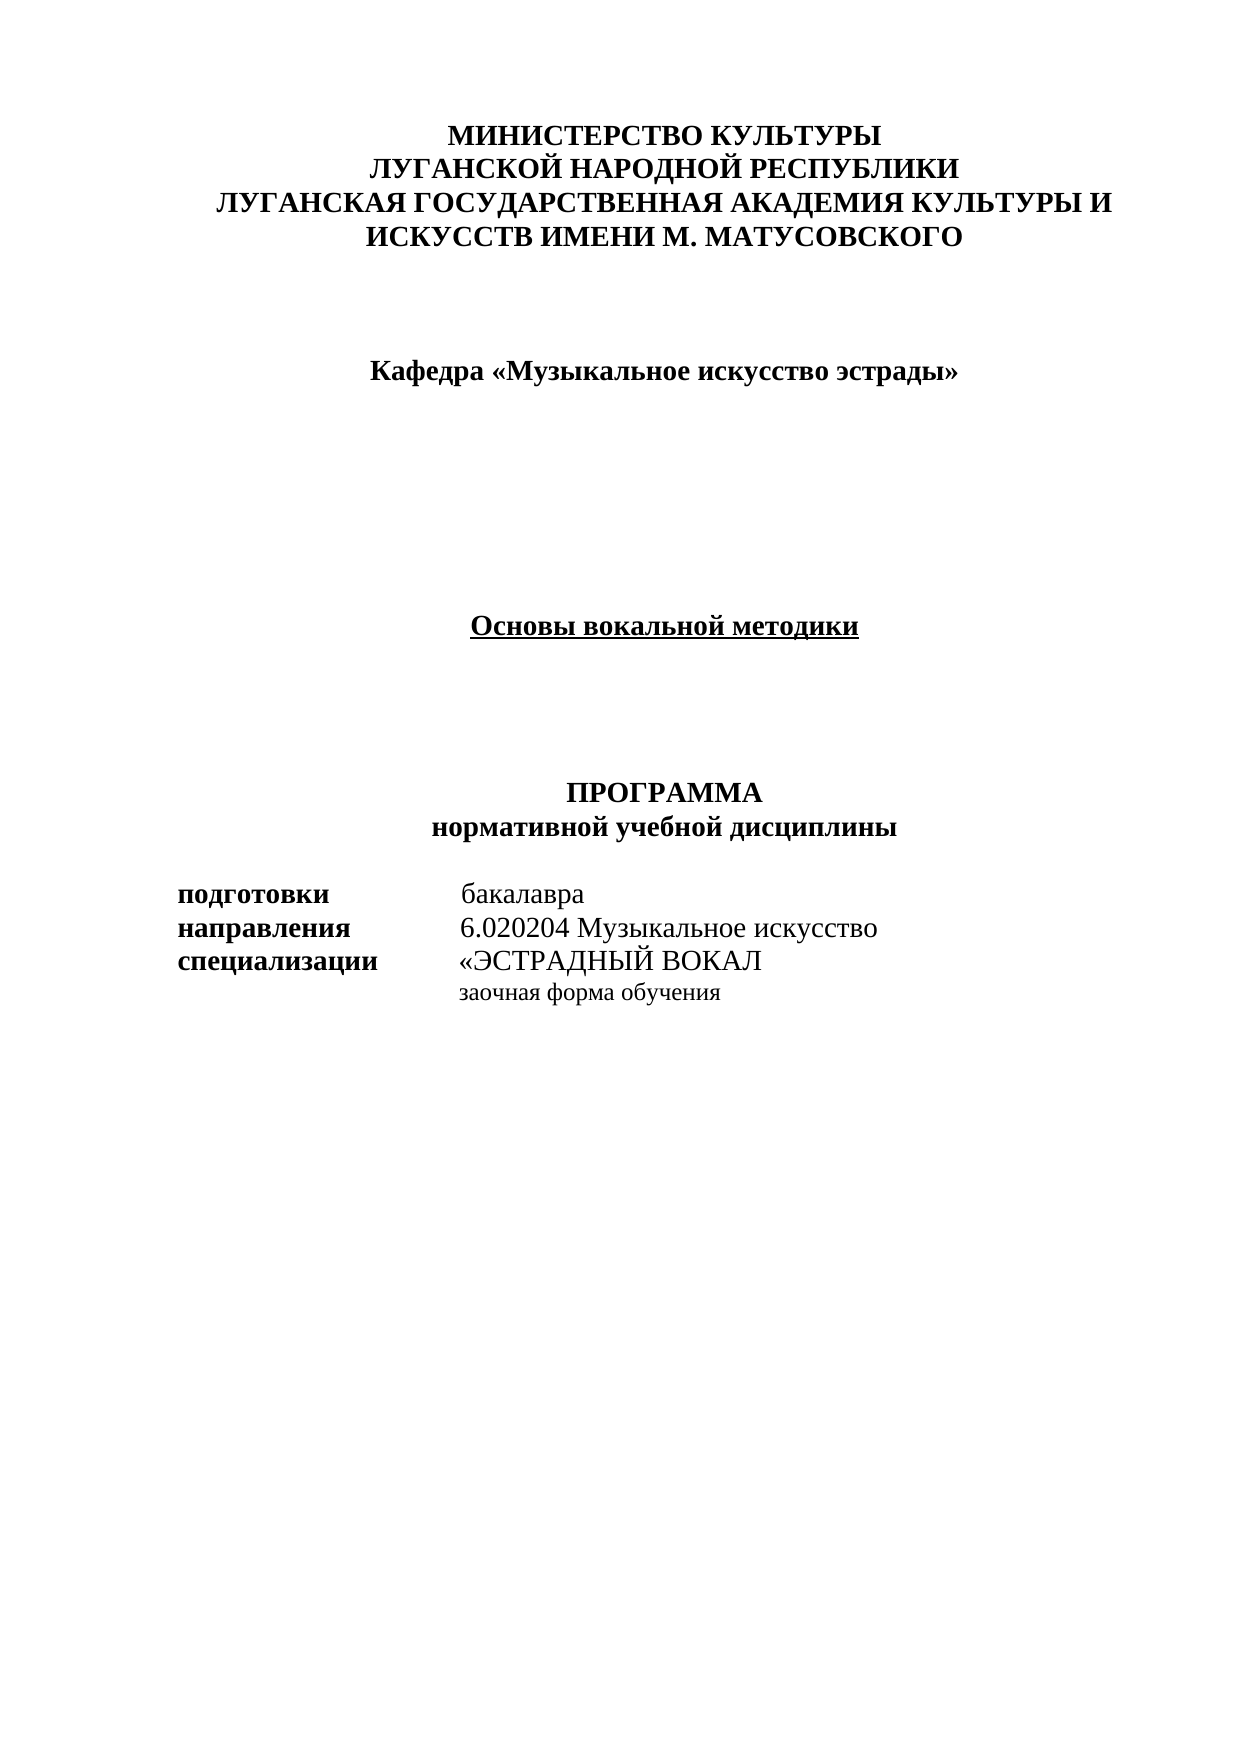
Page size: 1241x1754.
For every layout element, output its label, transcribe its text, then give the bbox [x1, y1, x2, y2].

text специализации «ЭСТРАДНЫЙ ВОКАЛ [177, 943, 1152, 977]
text подготовки бакалавра [177, 876, 1152, 910]
text направления 6.020204 Музыкальное искусство [177, 910, 1152, 943]
text нормативной учебной дисциплины [177, 809, 1152, 843]
subtitle ПРОГРАММА [177, 776, 1152, 809]
text заочная форма обучения [177, 977, 1152, 1006]
subtitle Основы вокальной методики [177, 608, 1152, 641]
subtitle Кафедра «Музыкальное искусство эстрады» [177, 353, 1152, 386]
subtitle ЛУГАНСКАЯ ГОСУДАРСТВЕННАЯ АКАДЕМИЯ КУЛЬТУРЫ И ИСКУССТВ ИМЕНИ М. МАТУСОВСКОГО [177, 185, 1152, 252]
text МИНИСТЕРСТВО КУЛЬТУРЫ [177, 118, 1152, 152]
text ЛУГАНСКОЙ НАРОДНОЙ РЕСПУБЛИКИ [177, 152, 1152, 185]
